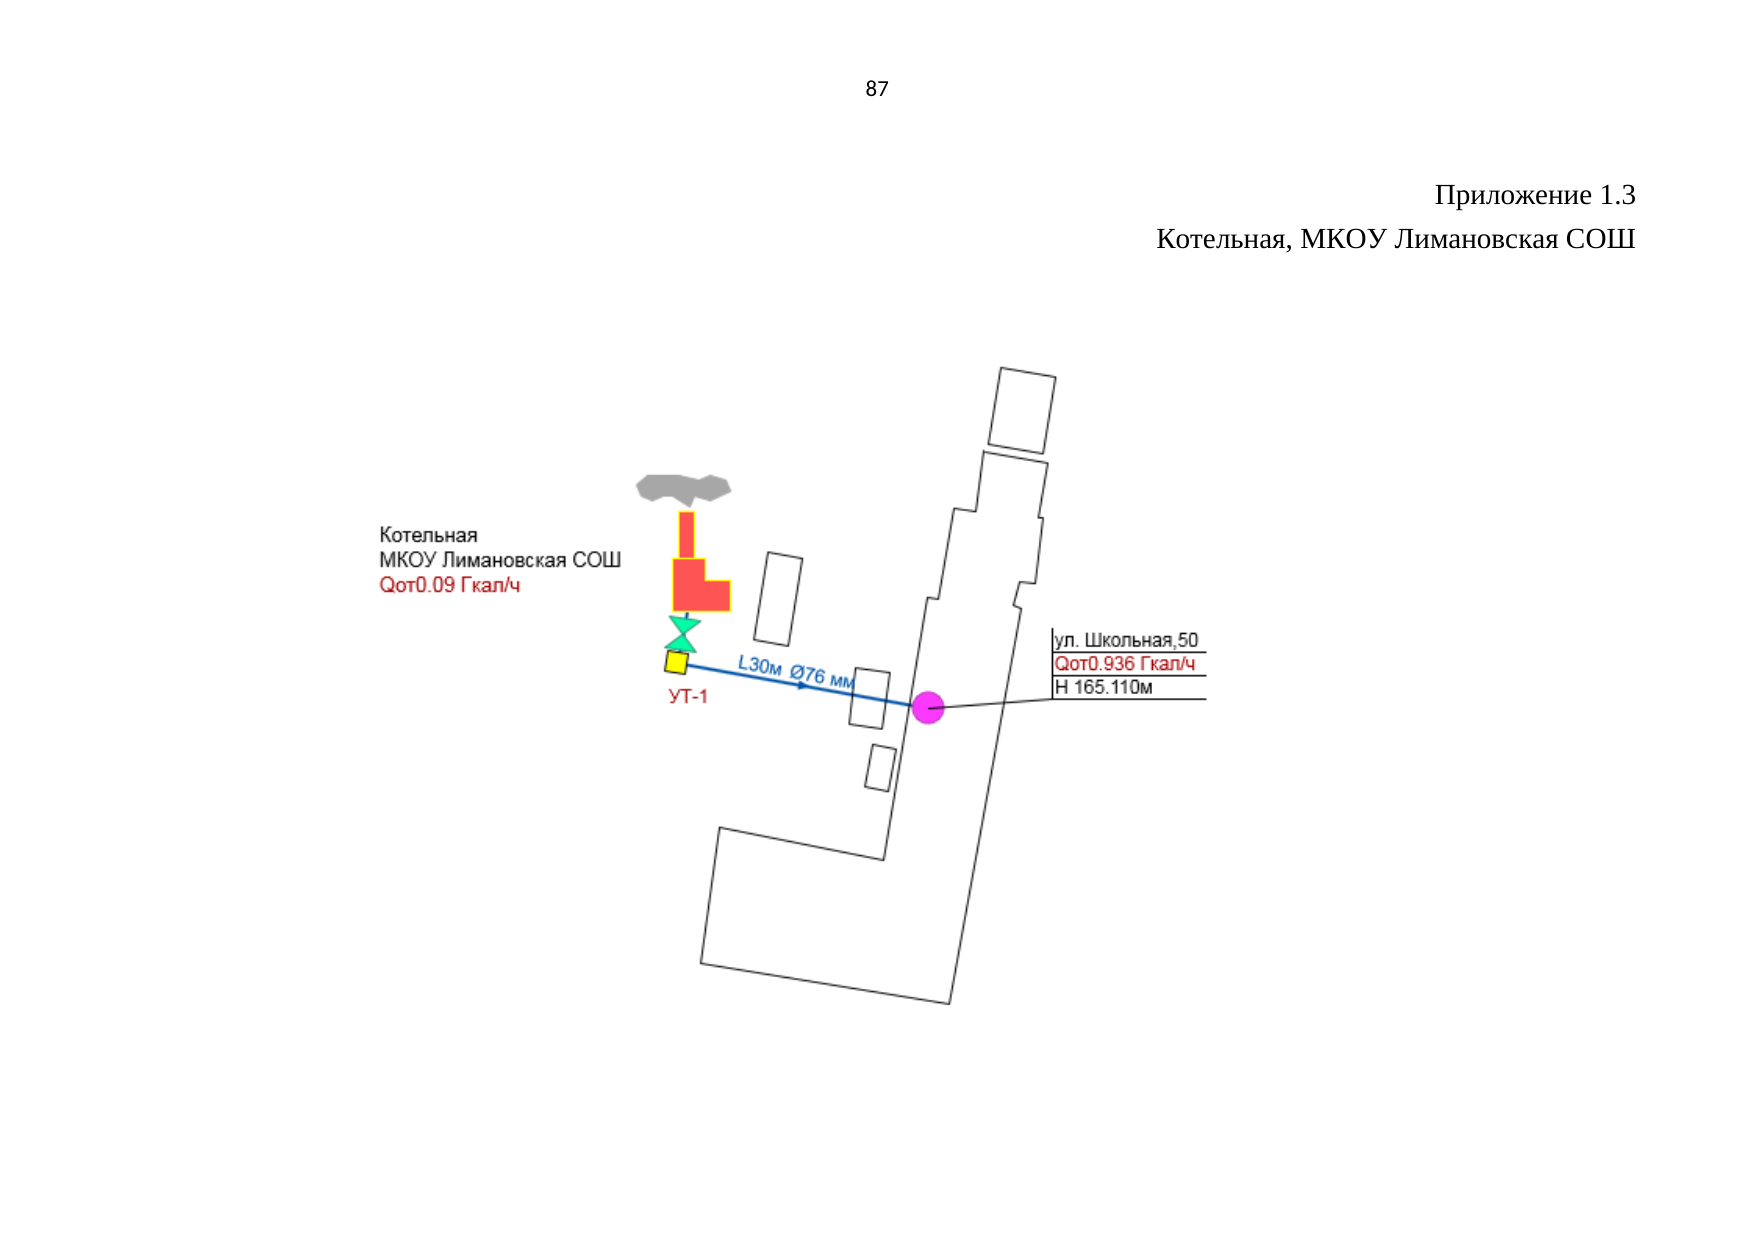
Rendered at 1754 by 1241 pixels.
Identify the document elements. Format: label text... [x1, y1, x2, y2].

text Приложение 1.3 [118, 177, 1636, 211]
picture [236, 264, 1474, 1063]
text Котельная, МКОУ Лимановская СОШ [118, 221, 1636, 254]
